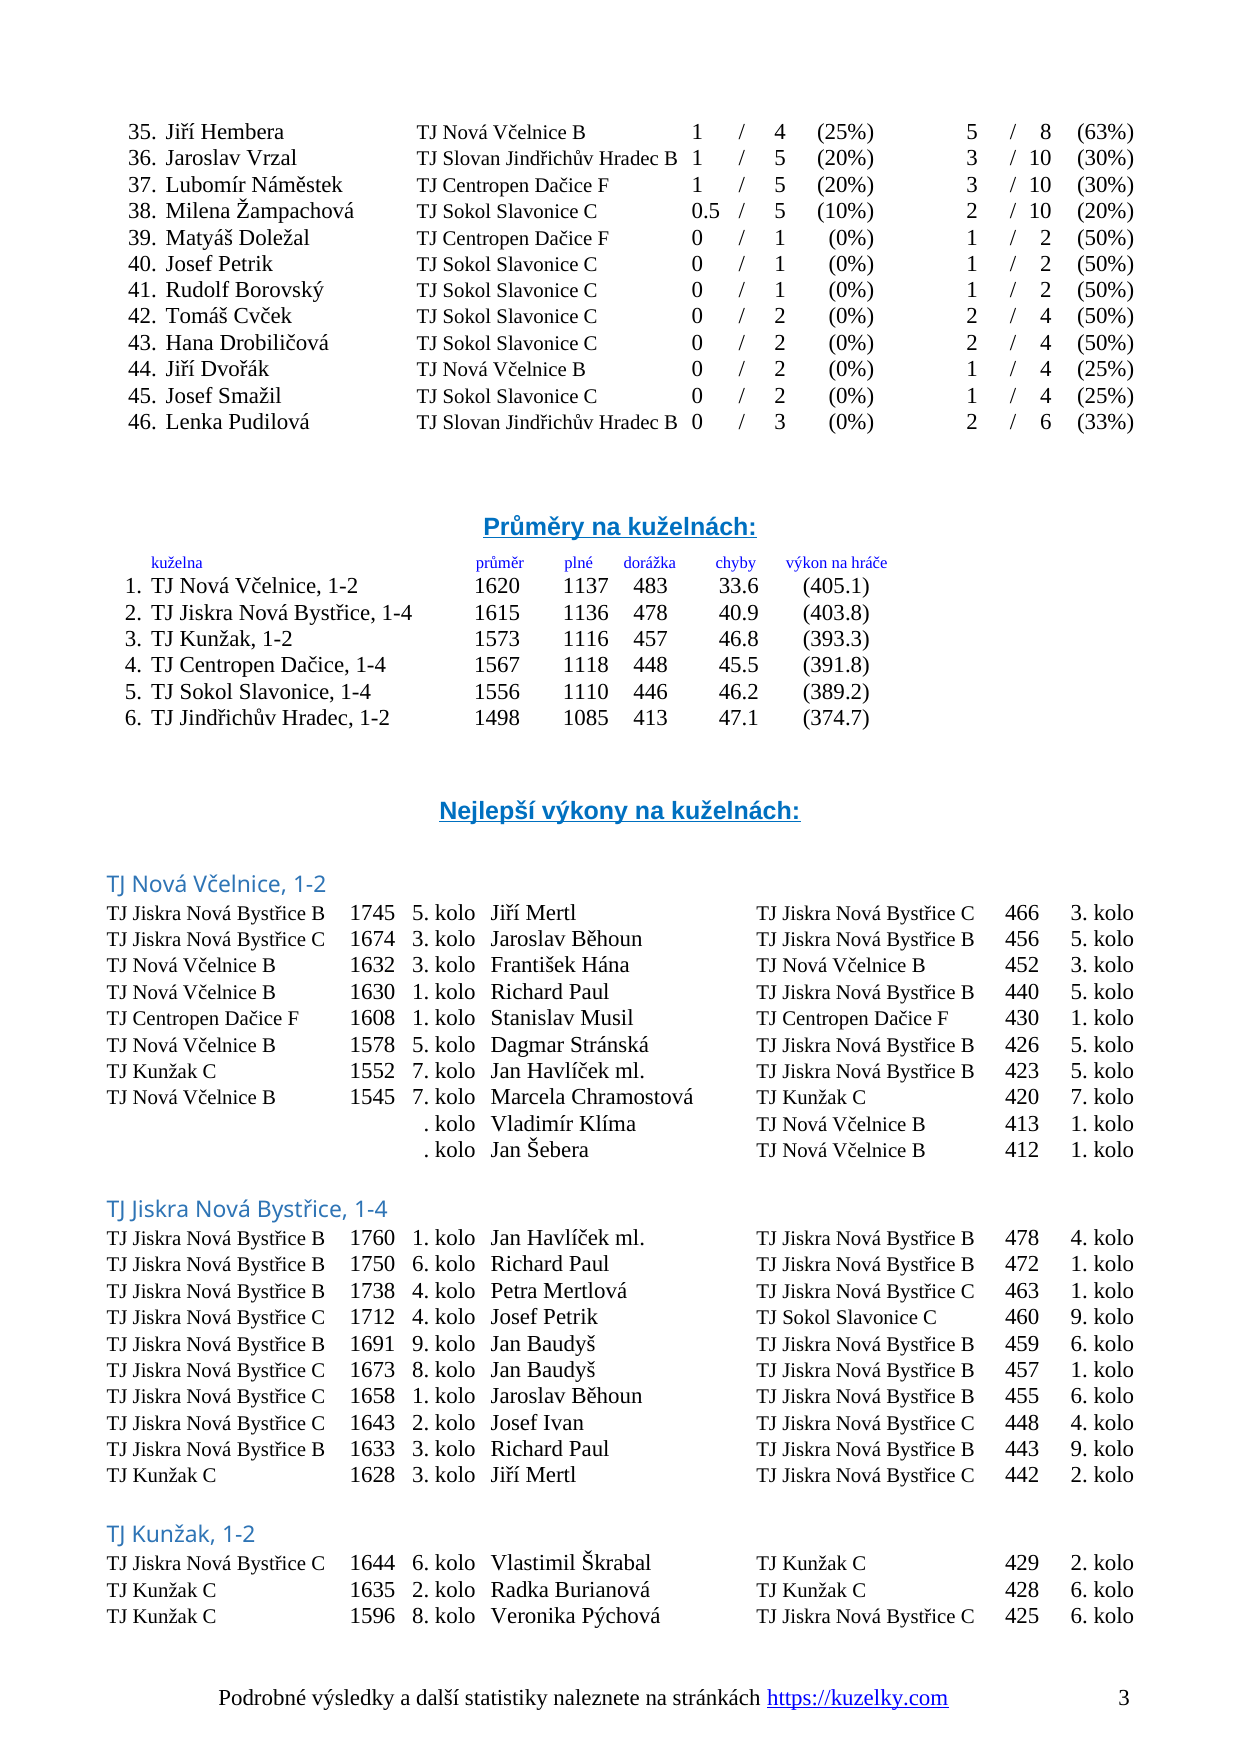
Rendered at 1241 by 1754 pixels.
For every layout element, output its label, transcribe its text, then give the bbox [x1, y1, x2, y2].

text 39. Matyáš Doležal TJ Centropen Dačice F 0 / 1 (0%) 1 / 2 (50%) [106, 223, 1134, 250]
text 6. TJ Jindřichův Hradec, 1-2 1498 1085 413 47.1 (374.7) [106, 704, 1134, 731]
text 36. Jaroslav Vrzal TJ Slovan Jindřichův Hradec B 1 / 5 (20%) 3 / 10 (30%) [106, 144, 1134, 171]
text TJ Nová Včelnice B 1545 7. kolo Marcela Chramostová TJ Kunžak C 420 7. kolo [106, 1083, 1134, 1110]
text 46. Lenka Pudilová TJ Slovan Jindřichův Hradec B 0 / 3 (0%) 2 / 6 (33%) [106, 408, 1134, 434]
text 2. TJ Jiskra Nová Bystřice, 1-4 1615 1136 478 40.9 (403.8) [106, 599, 1134, 625]
text 5. TJ Sokol Slavonice, 1-4 1556 1110 446 46.2 (389.2) [106, 678, 1134, 704]
text TJ Jiskra Nová Bystřice C 1712 4. kolo Josef Petrik TJ Sokol Slavonice C 460 9. kolo [106, 1303, 1134, 1329]
text TJ Nová Včelnice B 1630 1. kolo Richard Paul TJ Jiskra Nová Bystřice B 440 5. kolo [106, 978, 1134, 1004]
text 38. Milena Žampachová TJ Sokol Slavonice C 0.5 / 5 (10%) 2 / 10 (20%) [106, 197, 1134, 223]
text TJ Kunžak C 1596 8. kolo Veronika Pýchová TJ Jiskra Nová Bystřice C 425 6. kolo [106, 1602, 1134, 1628]
text TJ Jiskra Nová Bystřice C 1643 2. kolo Josef Ivan TJ Jiskra Nová Bystřice C 448 4. kolo [106, 1409, 1134, 1435]
text TJ Jiskra Nová Bystřice B 1738 4. kolo Petra Mertlová TJ Jiskra Nová Bystřice C 463 1. kolo [106, 1277, 1134, 1303]
text TJ Jiskra Nová Bystřice B 1745 5. kolo Jiří Mertl TJ Jiskra Nová Bystřice C 466 3. kolo [106, 899, 1134, 925]
text TJ Jiskra Nová Bystřice C 1674 3. kolo Jaroslav Běhoun TJ Jiskra Nová Bystřice B 456 5. kolo [106, 925, 1134, 952]
text TJ Kunžak C 1635 2. kolo Radka Burianová TJ Kunžak C 428 6. kolo [106, 1576, 1134, 1602]
text 42. Tomáš Cvček TJ Sokol Slavonice C 0 / 2 (0%) 2 / 4 (50%) [106, 303, 1134, 329]
text 37. Lubomír Náměstek TJ Centropen Dačice F 1 / 5 (20%) 3 / 10 (30%) [106, 171, 1134, 197]
text TJ Jiskra Nová Bystřice C 1644 6. kolo Vlastimil Škrabal TJ Kunžak C 429 2. kolo [106, 1549, 1134, 1576]
text TJ Kunžak C 1552 7. kolo Jan Havlíček ml. TJ Jiskra Nová Bystřice B 423 5. kolo [106, 1057, 1134, 1083]
subtitle TJ Jiskra Nová Bystřice, 1-4 [106, 1193, 1134, 1224]
text 3. TJ Kunžak, 1-2 1573 1116 457 46.8 (393.3) [106, 625, 1134, 652]
text TJ Nová Včelnice B 1632 3. kolo František Hána TJ Nová Včelnice B 452 3. kolo [106, 952, 1134, 978]
text 35. Jiří Hembera TJ Nová Včelnice B 1 / 4 (25%) 5 / 8 (63%) [106, 118, 1134, 144]
text . kolo Vladimír Klíma TJ Nová Včelnice B 413 1. kolo [106, 1110, 1134, 1136]
text kuželna průměr plné dorážka chyby výkon na hráče [106, 553, 1134, 572]
text 41. Rudolf Borovský TJ Sokol Slavonice C 0 / 1 (0%) 1 / 2 (50%) [106, 276, 1134, 303]
text 45. Josef Smažil TJ Sokol Slavonice C 0 / 2 (0%) 1 / 4 (25%) [106, 382, 1134, 408]
text . kolo Jan Šebera TJ Nová Včelnice B 412 1. kolo [106, 1136, 1134, 1162]
text 1. TJ Nová Včelnice, 1-2 1620 1137 483 33.6 (405.1) [106, 572, 1134, 599]
text Nejlepší výkony na kuželnách: [94, 796, 1145, 824]
text 40. Josef Petrik TJ Sokol Slavonice C 0 / 1 (0%) 1 / 2 (50%) [106, 250, 1134, 276]
text Průměry na kuželnách: [94, 512, 1145, 541]
text 44. Jiří Dvořák TJ Nová Včelnice B 0 / 2 (0%) 1 / 4 (25%) [106, 355, 1134, 382]
text TJ Nová Včelnice B 1578 5. kolo Dagmar Stránská TJ Jiskra Nová Bystřice B 426 5. kolo [106, 1031, 1134, 1057]
text TJ Jiskra Nová Bystřice C 1658 1. kolo Jaroslav Běhoun TJ Jiskra Nová Bystřice B 455 6. kolo [106, 1382, 1134, 1409]
text TJ Jiskra Nová Bystřice B 1633 3. kolo Richard Paul TJ Jiskra Nová Bystřice B 443 9. kolo [106, 1435, 1134, 1461]
text TJ Jiskra Nová Bystřice B 1760 1. kolo Jan Havlíček ml. TJ Jiskra Nová Bystřice B 478 4. kolo [106, 1224, 1134, 1251]
text TJ Jiskra Nová Bystřice B 1691 9. kolo Jan Baudyš TJ Jiskra Nová Bystřice B 459 6. kolo [106, 1329, 1134, 1356]
text TJ Jiskra Nová Bystřice B 1750 6. kolo Richard Paul TJ Jiskra Nová Bystřice B 472 1. kolo [106, 1251, 1134, 1277]
text 4. TJ Centropen Dačice, 1-4 1567 1118 448 45.5 (391.8) [106, 652, 1134, 678]
subtitle TJ Nová Včelnice, 1-2 [106, 868, 1134, 899]
text TJ Centropen Dačice F 1608 1. kolo Stanislav Musil TJ Centropen Dačice F 430 1. kolo [106, 1004, 1134, 1031]
text TJ Jiskra Nová Bystřice C 1673 8. kolo Jan Baudyš TJ Jiskra Nová Bystřice B 457 1. kolo [106, 1356, 1134, 1382]
text 43. Hana Drobiličová TJ Sokol Slavonice C 0 / 2 (0%) 2 / 4 (50%) [106, 329, 1134, 355]
text TJ Kunžak C 1628 3. kolo Jiří Mertl TJ Jiskra Nová Bystřice C 442 2. kolo [106, 1461, 1134, 1488]
subtitle TJ Kunžak, 1-2 [106, 1518, 1134, 1549]
